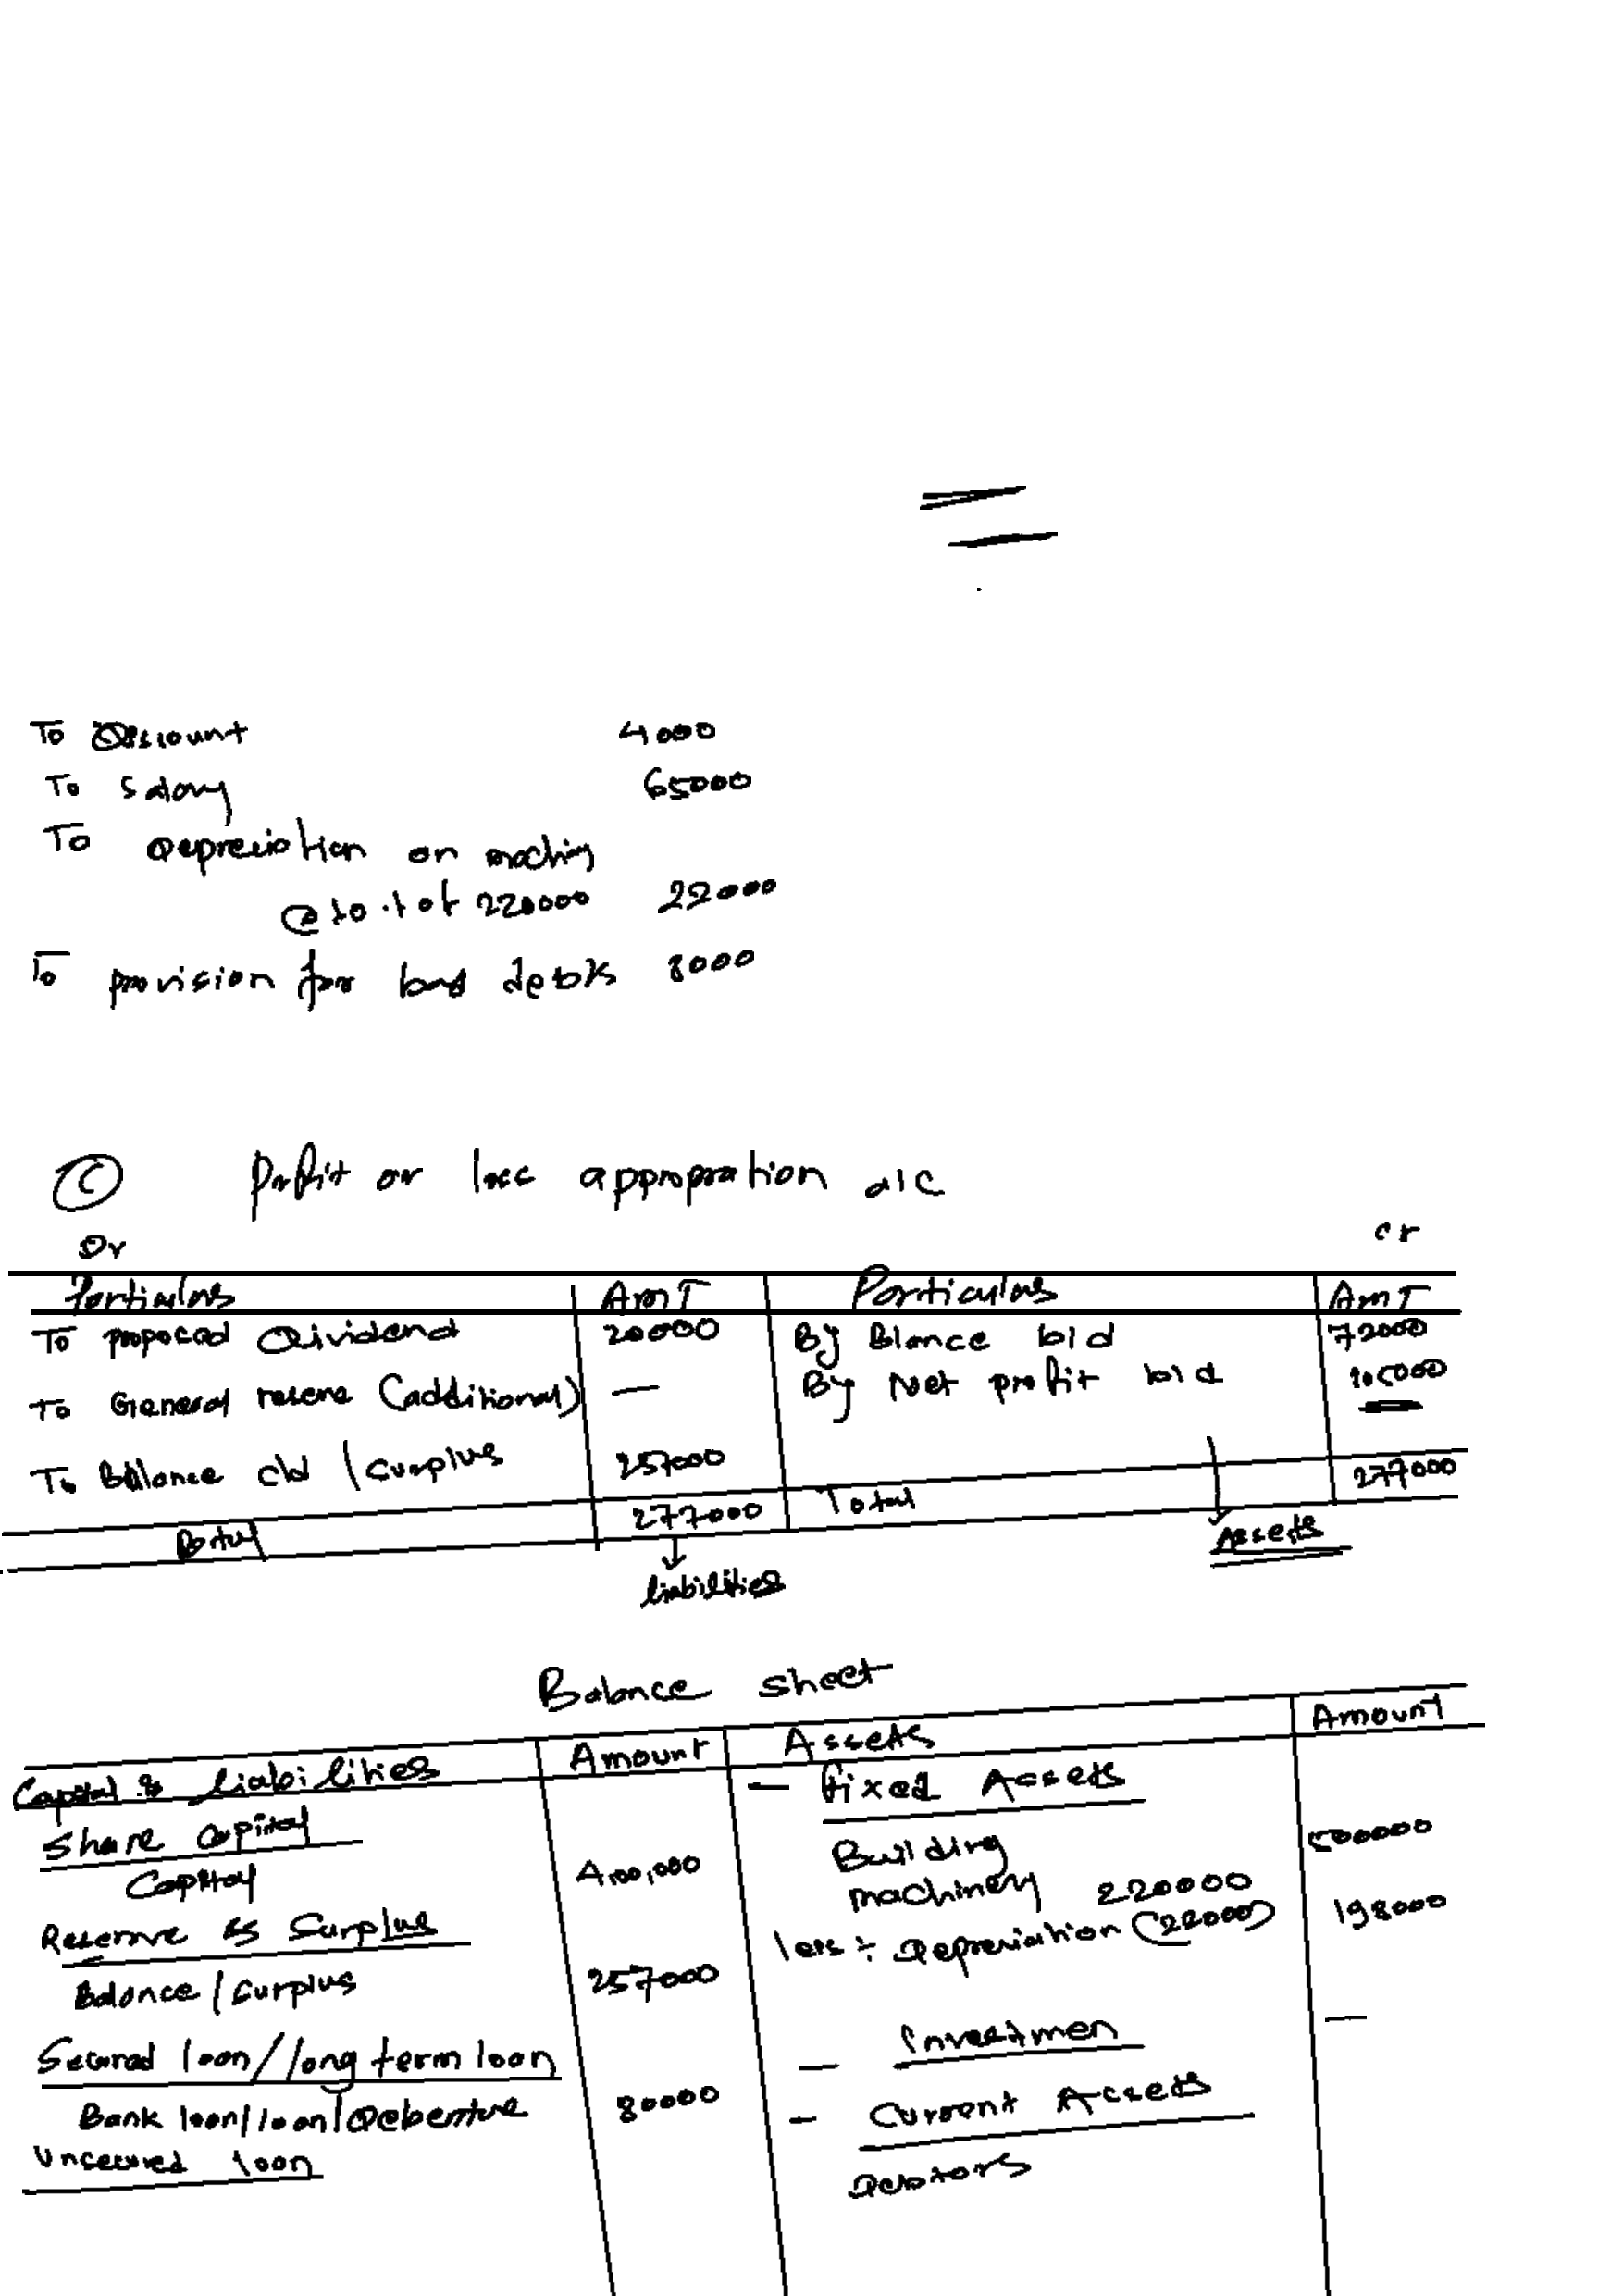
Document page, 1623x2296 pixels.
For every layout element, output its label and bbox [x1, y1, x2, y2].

picture [920, 486, 1026, 510]
picture [29, 1399, 70, 1421]
picture [298, 949, 466, 1012]
picture [13, 1658, 1485, 2296]
picture [474, 1148, 536, 1194]
picture [53, 1154, 123, 1212]
picture [1375, 1222, 1420, 1242]
picture [1098, 1872, 1275, 1946]
picture [43, 823, 90, 851]
picture [668, 950, 754, 982]
picture [33, 951, 70, 986]
picture [92, 721, 248, 751]
picture [30, 720, 64, 745]
picture [644, 767, 751, 800]
picture [42, 1907, 471, 1968]
picture [251, 1142, 351, 1223]
picture [832, 1835, 1041, 1913]
picture [31, 1321, 229, 1359]
picture [503, 957, 616, 999]
picture [111, 1388, 229, 1419]
picture [1334, 1895, 1446, 1930]
picture [377, 1168, 423, 1191]
picture [580, 1150, 827, 1211]
picture [45, 774, 79, 796]
picture [257, 1386, 353, 1409]
picture [658, 879, 776, 913]
picture [1358, 1400, 1423, 1413]
picture [948, 532, 1058, 548]
picture [1350, 1359, 1447, 1388]
picture [257, 1318, 460, 1354]
picture [109, 966, 275, 1010]
picture [865, 1169, 945, 1198]
picture [2, 1264, 1468, 1609]
picture [75, 1970, 356, 2016]
picture [79, 1235, 126, 1259]
picture [121, 776, 594, 936]
picture [619, 721, 715, 745]
